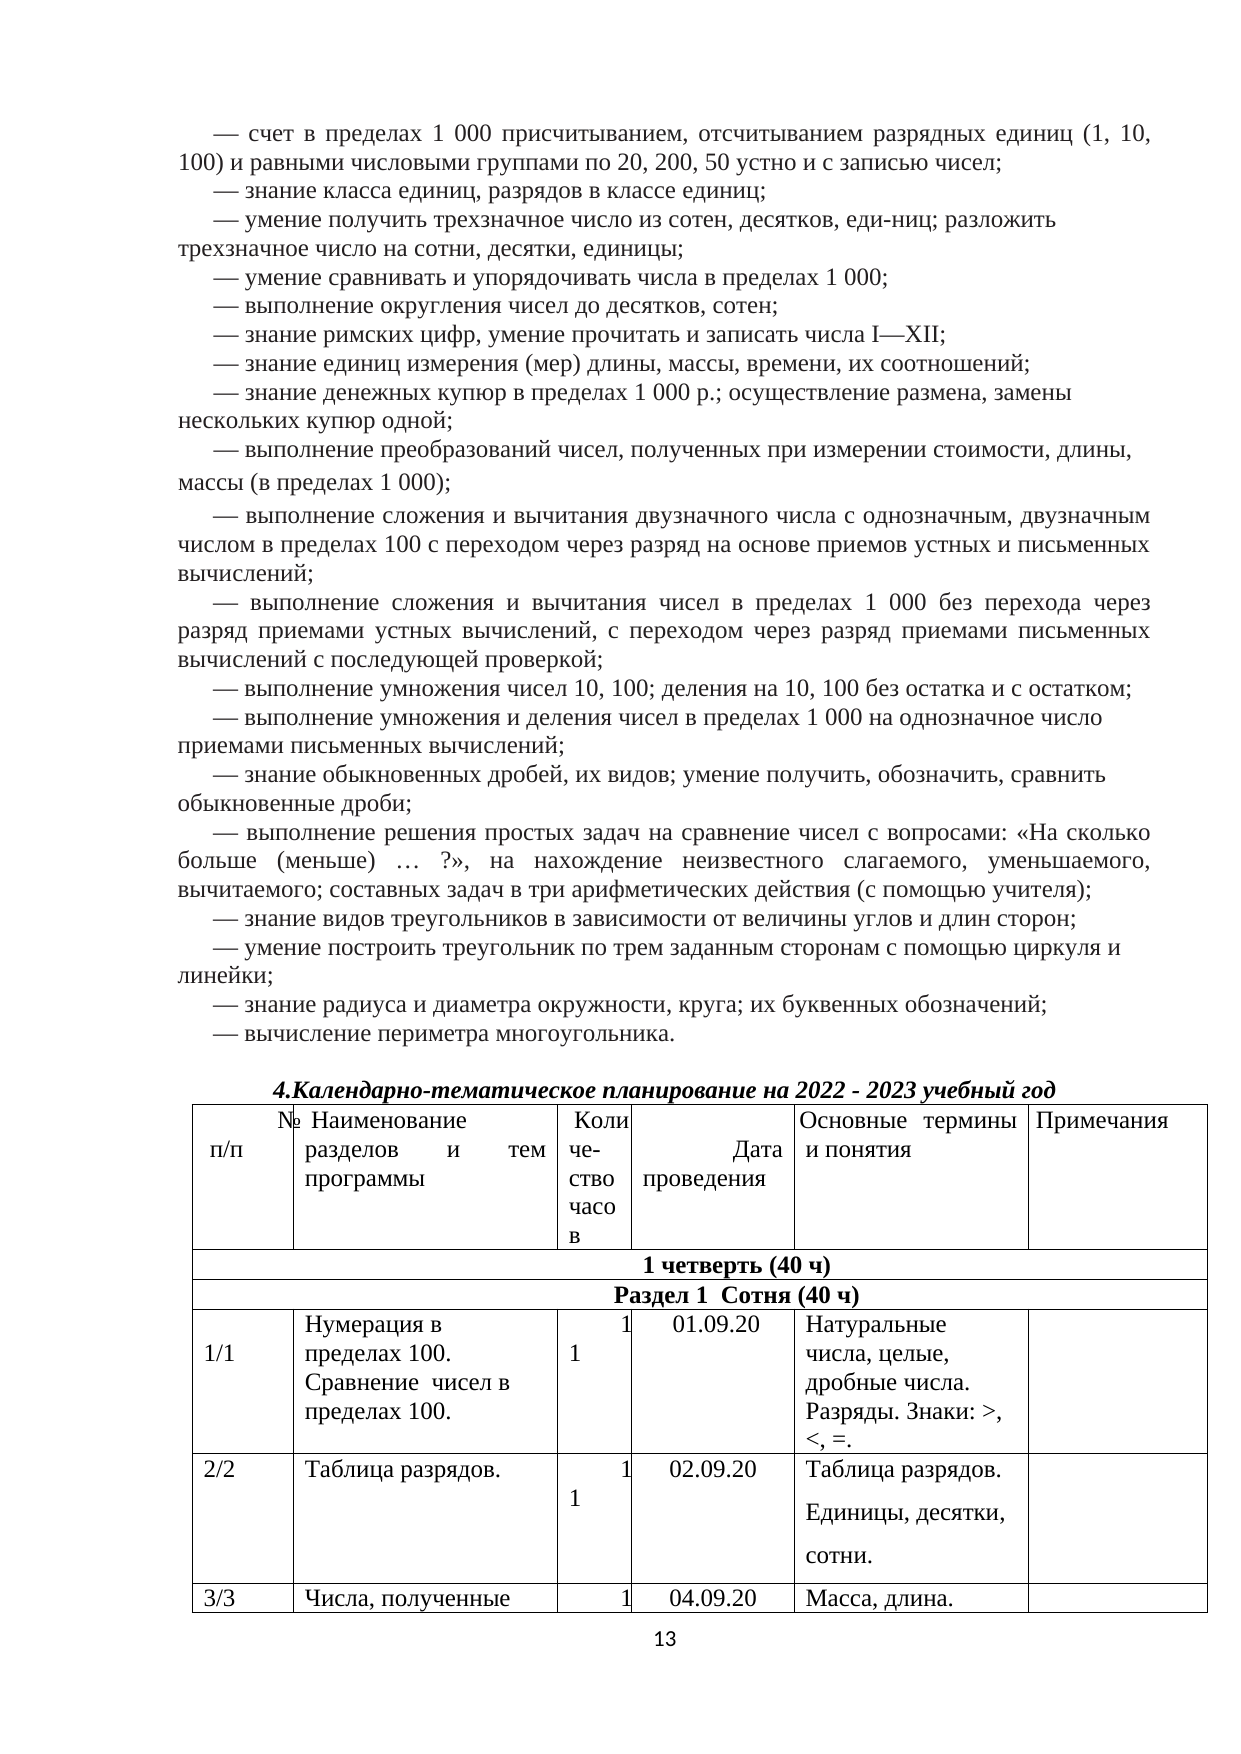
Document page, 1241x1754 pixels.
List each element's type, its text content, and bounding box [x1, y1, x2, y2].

text — знание обыкновенных дробей, их видов; умение получить, обозначить, сравнить обыкновенные дроби; [177, 759, 1152, 817]
table_cell 01.09.20 [632, 1310, 794, 1453]
table_cell 1/1 [193, 1310, 293, 1453]
text — выполнение преобразований чисел, полученных при измерении стоимости, длины, массы (в пределах 1 000); [178, 434, 1152, 496]
text — знание римских цифр, умение прочитать и записать числа I—XII; [213, 319, 1152, 348]
table_header Дата проведения [632, 1105, 794, 1249]
table_header Основные термины и понятия [795, 1105, 1028, 1249]
table_cell 3/3 [193, 1584, 293, 1612]
table_cell Таблица разрядов. [294, 1454, 557, 1582]
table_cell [294, 1584, 557, 1612]
text — знание денежных купюр в пределах 1 000 р.; осуществление размена, замены нескольких купюр одной; [178, 377, 1152, 434]
table_cell 11 [558, 1584, 631, 1612]
table_cell [1029, 1310, 1207, 1453]
text — умение сравнивать и упорядочивать числа в пределах 1 000; [213, 262, 1152, 291]
table_cell 1 четверть (40 ч) [193, 1250, 1207, 1279]
table_header Количе- ство часов [558, 1105, 631, 1249]
text — выполнение округления чисел до десятков, сотен; [213, 291, 1152, 319]
table_cell 1 1 [558, 1454, 631, 1582]
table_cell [795, 1584, 1028, 1612]
text — знание видов треугольников в зависимости от величины углов и длин сторон; [177, 903, 1152, 932]
text — знание единиц измерения (мер) длины, массы, времени, их соотношений; [178, 348, 1152, 377]
text — знание класса единиц, разрядов в классе единиц; [213, 176, 1152, 204]
text — умение получить трехзначное число из сотен, десятков, еди-ниц; разложить трехзначное число на сотни, десятки, единицы; [178, 204, 1152, 262]
text — знание радиуса и диаметра окружности, круга; их буквенных обозначений; [177, 989, 1152, 1018]
text 4.Календарно-тематическое планирование на 2022 - 2023 учебный год [177, 1075, 1152, 1104]
table_cell Нумерация в пределах 100. Сравнение чисел в пределах 100. [294, 1310, 557, 1453]
text — счет в пределах 1 000 присчитыванием, отсчитыванием разрядных единиц (1, 10, 100) и равными числовыми группами по 20, 200, 50 устно и с записью чисел; [178, 118, 1152, 176]
table_cell Таблица разрядов. Единицы, десятки, сотни. [795, 1454, 1028, 1582]
text — выполнение решения простых задач на сравнение чисел с вопросами: «На сколько больше (меньше) … ?», на нахождение неизвестного слагаемого, уменьшаемого, вычитаемого; составных задач в три арифметических действия (с помощью учителя); [177, 817, 1152, 903]
table_cell 11 [558, 1310, 631, 1453]
table_cell [1029, 1584, 1207, 1612]
table_cell [1029, 1454, 1207, 1582]
table_cell 02.09.20 [632, 1454, 794, 1582]
text — вычисление периметра многоугольника. [213, 1018, 1152, 1047]
text — умение построить треугольник по трем заданным сторонам с помощью циркуля и линейки; [177, 932, 1152, 989]
table_header Наименование разделов и тем программы [294, 1105, 557, 1249]
table_cell Раздел 1 Сотня (40 ч) [193, 1280, 1207, 1308]
table_cell 2/2 [193, 1454, 293, 1582]
table_header № п/п [193, 1105, 293, 1249]
table_cell 04.09.20 [632, 1584, 794, 1612]
text — выполнение сложения и вычитания двузначного числа с однозначным, двузначным числом в пределах 100 с переходом через разряд на основе приемов устных и письменных вычислений; [177, 500, 1152, 587]
text — выполнение умножения и деления чисел в пределах 1 000 на однозначное число приемами письменных вычислений; [177, 702, 1152, 759]
table_cell Натуральные числа, целые, дробные числа. Разряды. Знаки: >, <, =. [795, 1310, 1028, 1453]
table_header Примечания [1029, 1105, 1207, 1249]
text — выполнение сложения и вычитания чисел в пределах 1 000 без перехода через разряд приемами устных вычислений, с переходом через разряд приемами письменных вычислений с последующей проверкой; [177, 587, 1152, 673]
text — выполнение умножения чисел 10, 100; деления на 10, 100 без остатка и с остатком; [177, 673, 1152, 702]
